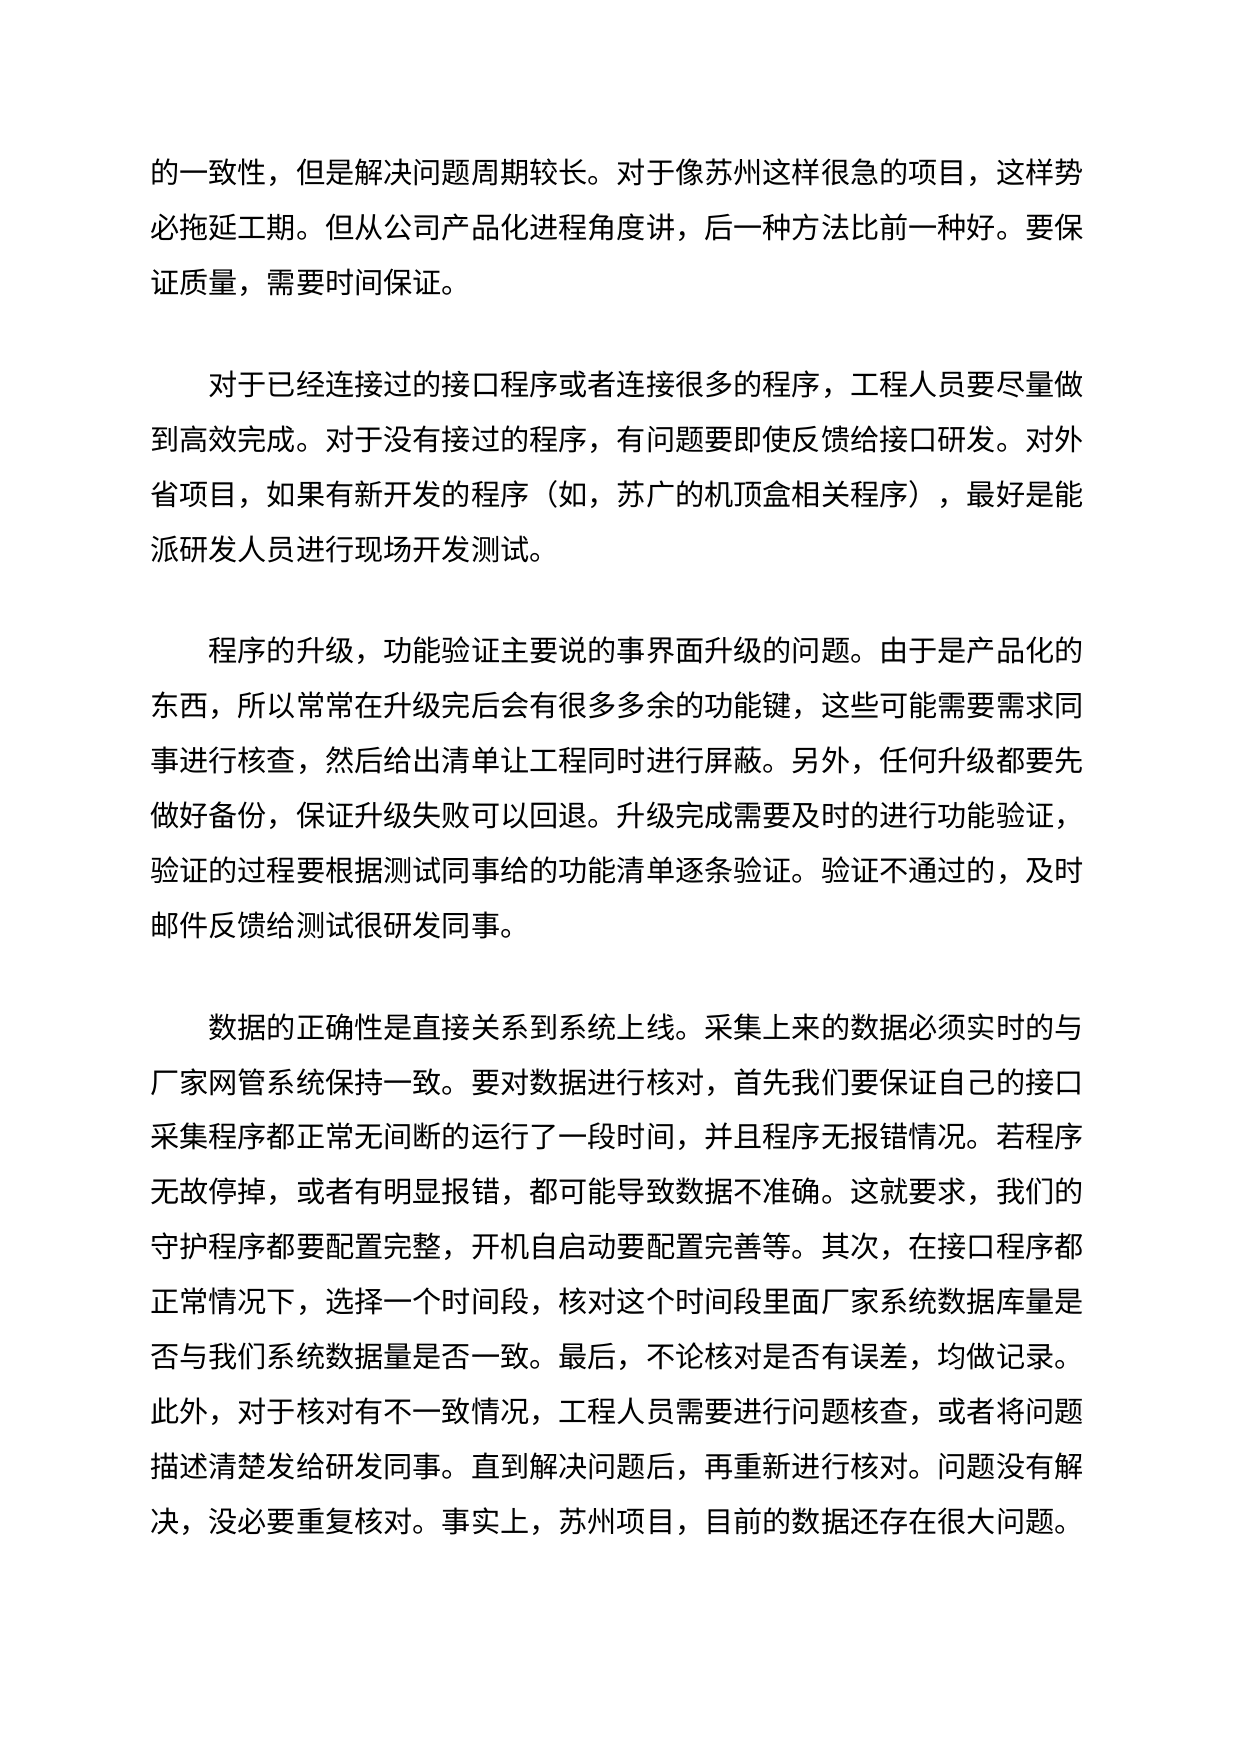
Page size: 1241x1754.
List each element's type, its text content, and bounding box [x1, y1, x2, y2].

text 程序的升级，功能验证主要说的事界面升级的问题。由于是产品化的东西，所以常常在升级完后会有很多多余的功能键，这些可能需要需求同事进行核查，然后给出清单让工程同时进行屏蔽。另外，任何升级都要先做好备份，保证升级失败可以回退。升级完成需要及时的进行功能验证，验证的过程要根据测试同事给的功能清单逐条验证。验证不通过的，及时邮件反馈给测试很研发同事。 [150, 628, 1090, 945]
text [150, 150, 1090, 302]
text 数据的正确性是直接关系到系统上线。采集上来的数据必须实时的与厂家网管系统保持一致。要对数据进行核对，首先我们要保证自己的接口采集程序都正常无间断的运行了一段时间，并且程序无报错情况。若程序无故停掉，或者有明显报错，都可能导致数据不准确。这就要求，我们的守护程序都要配置完整，开机自启动要配置完善等。其次，在接口程序都正常情况下，选择一个时间段，核对这个时间段里面厂家系统数据库量是否与我们系统数据量是否一致。最后，不论核对是否有误差，均做记录。此外，对于核对有不一致情况，工程人员需要进行问题核查，或者将问题描述清楚发给研发同事。直到解决问题后，再重新进行核对。问题没有解决，没必要重复核对。事实上，苏州项目，目前的数据还存在很大问题。 [150, 1004, 1090, 1541]
text 对于已经连接过的接口程序或者连接很多的程序，工程人员要尽量做到高效完成。对于没有接过的程序，有问题要即使反馈给接口研发。对外省项目，如果有新开发的程序（如，苏广的机顶盒相关程序），最好是能派研发人员进行现场开发测试。 [150, 362, 1090, 568]
